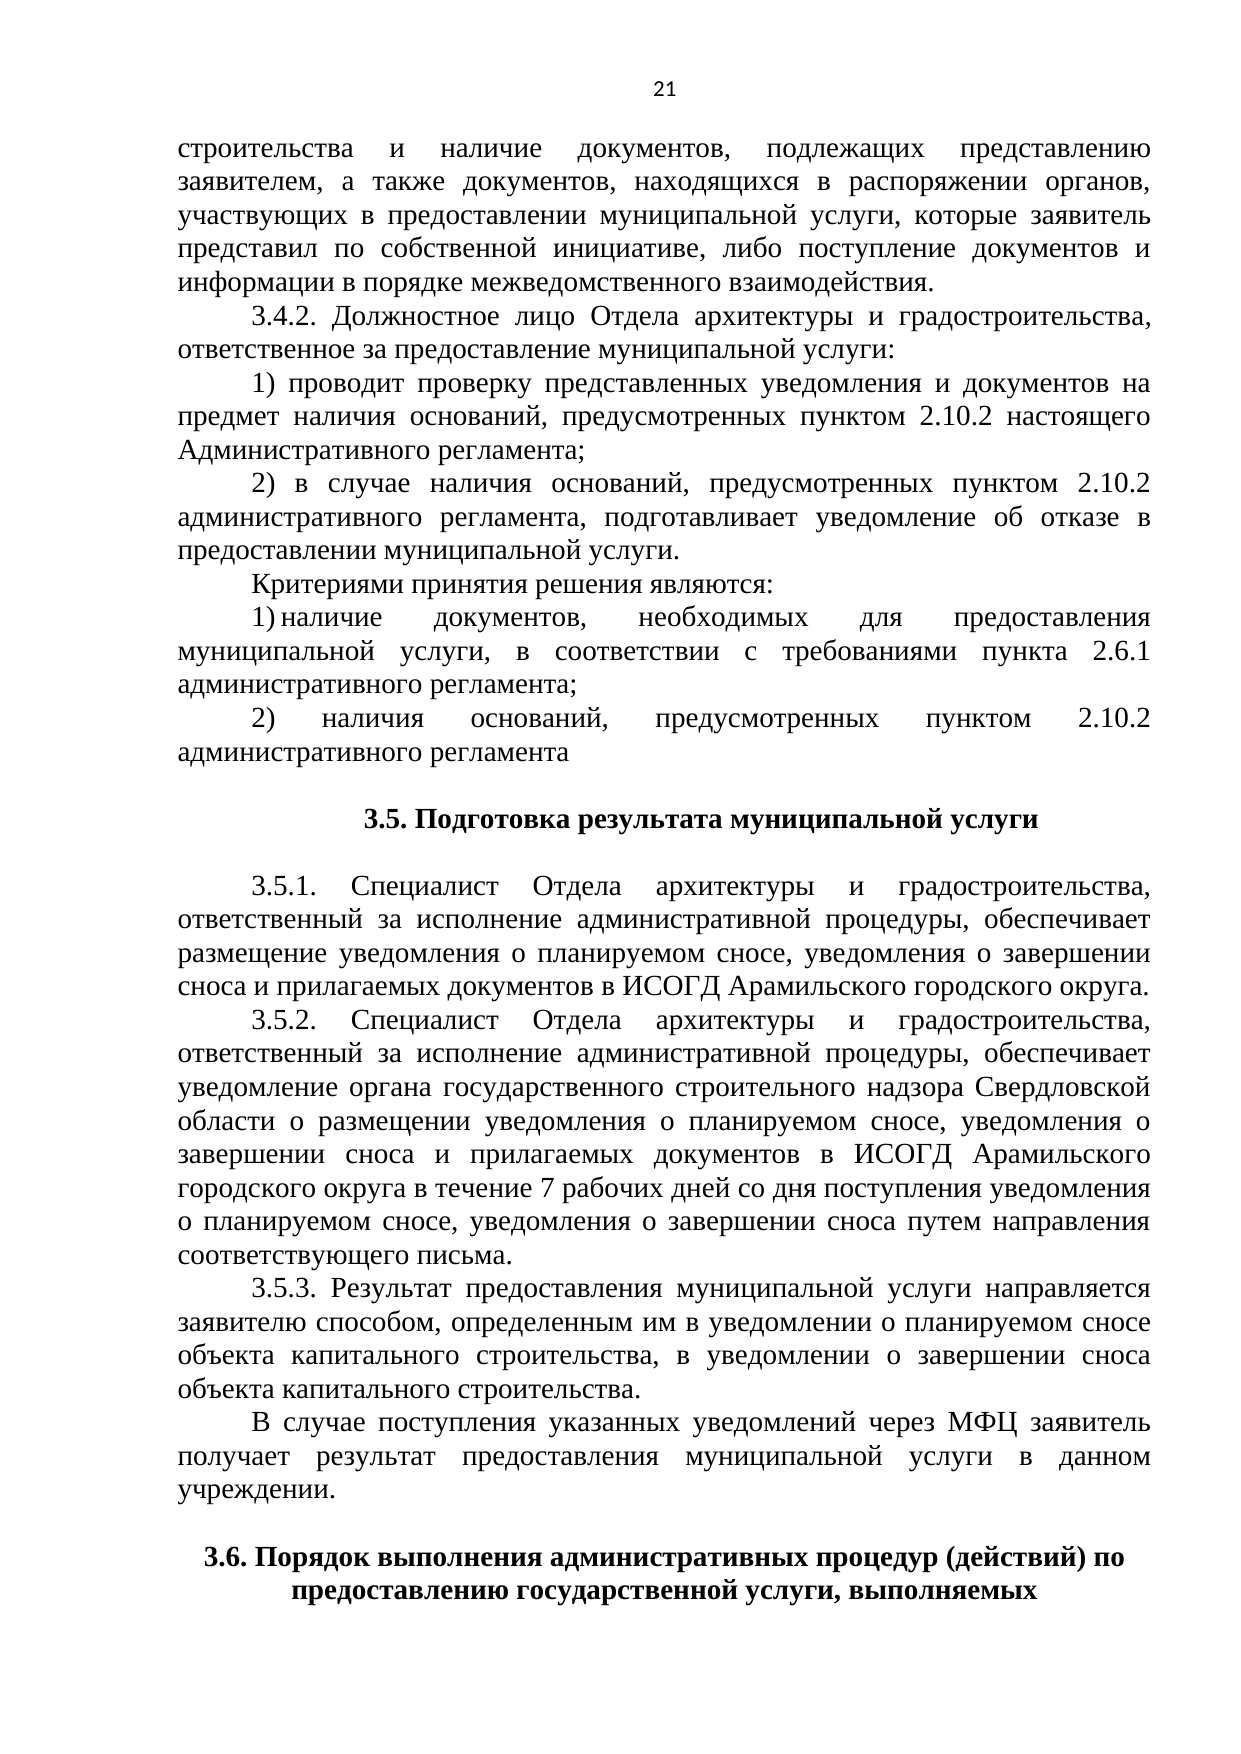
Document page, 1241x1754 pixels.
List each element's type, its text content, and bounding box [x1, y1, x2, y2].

text В случае поступления указанных уведомлений через МФЦ заявитель получает результат предоставления муниципальной услуги в данном учреждении. [177, 1404, 1152, 1505]
text 2) в случае наличия оснований, предусмотренных пунктом 2.10.2 административного регламента, подготавливает уведомление об отказе в предоставлении муниципальной услуги. [177, 465, 1152, 566]
text Критериями принятия решения являются: [177, 566, 1152, 599]
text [177, 1539, 1152, 1606]
text 1) наличие документов, необходимых для предоставления муниципальной услуги, в соответствии с требованиями пункта 2.6.1 административного регламента; [177, 599, 1152, 700]
text 3.5.3. Результат предоставления муниципальной услуги направляется заявителю способом, определенным им в уведомлении о планируемом сносе объекта капитального строительства, в уведомлении о завершении сноса объекта капитального строительства. [177, 1270, 1152, 1404]
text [177, 130, 1152, 298]
text 2) наличия оснований, предусмотренных пунктом 2.10.2 административного регламента [177, 700, 1152, 767]
text 1) проводит проверку представленных уведомления и документов на предмет наличия оснований, предусмотренных пунктом 2.10.2 настоящего Административного регламента; [177, 365, 1152, 465]
text 3.5. Подготовка результата муниципальной услуги [177, 801, 1152, 834]
text 3.5.2. Специалист Отдела архитектуры и градостроительства, ответственный за исполнение административной процедуры, обеспечивает уведомление органа государственного строительного надзора Свердловской области о размещении уведомления о планируемом сносе, уведомления о завершении сноса и прилагаемых документов в ИСОГД Арамильского городского округа в течение 7 рабочих дней со дня поступления уведомления о планируемом сносе, уведомления о завершении сноса путем направления соответствующего письма. [177, 1002, 1152, 1270]
text 3.5.1. Специалист Отдела архитектуры и градостроительства, ответственный за исполнение административной процедуры, обеспечивает размещение уведомления о планируемом сносе, уведомления о завершении сноса и прилагаемых документов в ИСОГД Арамильского городского округа. [177, 868, 1152, 1002]
text 3.4.2. Должностное лицо Отдела архитектуры и градостроительства, ответственное за предоставление муниципальной услуги: [177, 298, 1152, 365]
